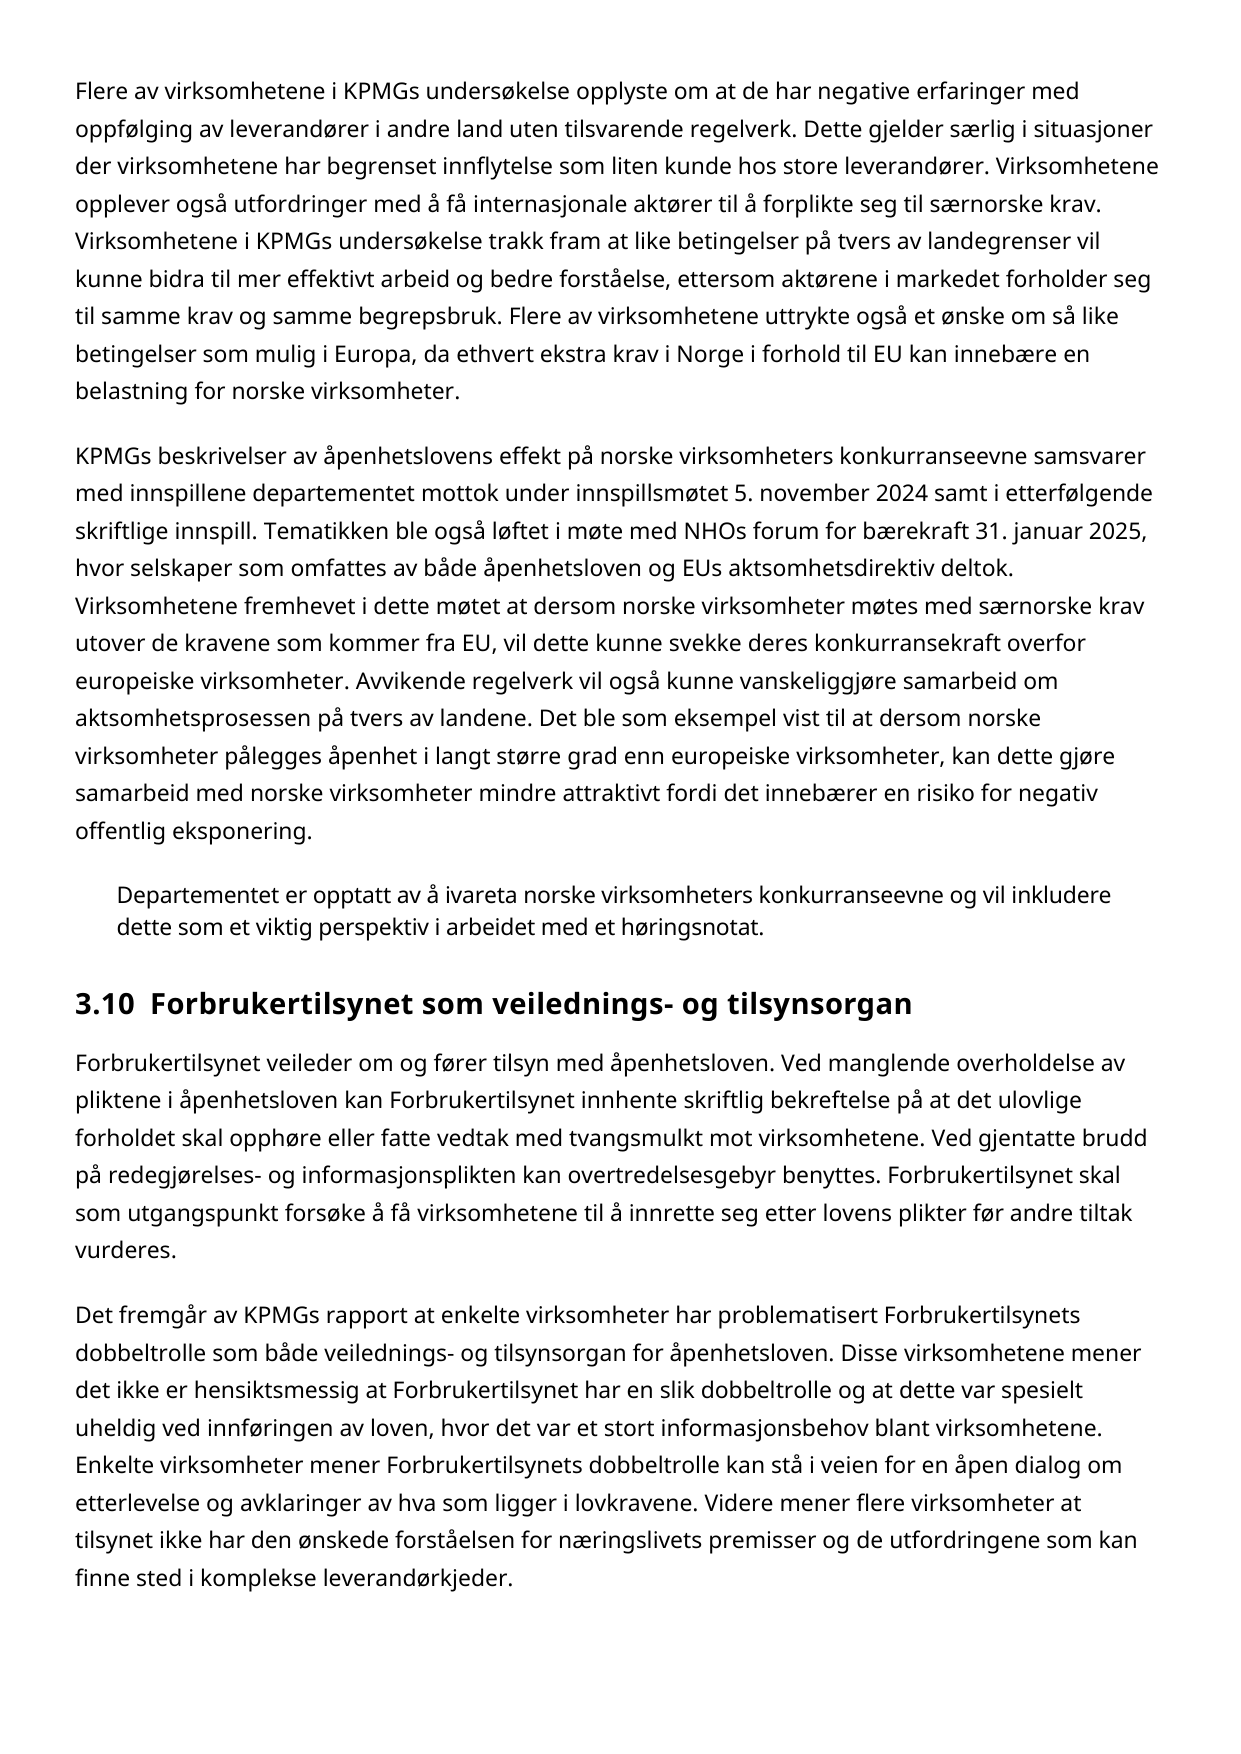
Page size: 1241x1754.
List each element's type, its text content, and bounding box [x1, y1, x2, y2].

text Det fremgår av KPMGs rapport at enkelte virksomheter har problematisert Forbrukertilsynets dobbeltrolle som både veilednings- og tilsynsorgan for åpenhetsloven. Disse virksomhetene mener det ikke er hensiktsmessig at Forbrukertilsynet har en slik dobbeltrolle og at dette var spesielt uheldig ved innføringen av loven, hvor det var et stort informasjonsbehov blant virksomhetene. Enkelte virksomheter mener Forbrukertilsynets dobbeltrolle kan stå i veien for en åpen dialog om etterlevelse og avklaringer av hva som ligger i lovkravene. Videre mener flere virksomheter at tilsynet ikke har den ønskede forståelsen for næringslivets premisser og de utfordringene som kan finne sted i komplekse leverandørkjeder. [75, 1299, 1165, 1593]
subtitle Forbrukertilsynet som veilednings- og tilsynsorgan [75, 983, 1165, 1023]
text KPMGs beskrivelser av åpenhetslovens effekt på norske virksomheters konkurranseevne samsvarer med innspillene departementet mottok under innspillsmøtet 5. november 2024 samt i etterfølgende skriftlige innspill. Tematikken ble også løftet i møte med NHOs forum for bærekraft 31. januar 2025, hvor selskaper som omfattes av både åpenhetsloven og EUs aktsomhetsdirektiv deltok. Virksomhetene fremhevet i dette møtet at dersom norske virksomheter møtes med særnorske krav utover de kravene som kommer fra EU, vil dette kunne svekke deres konkurransekraft overfor europeiske virksomheter. Avvikende regelverk vil også kunne vanskeliggjøre samarbeid om aktsomhetsprosessen på tvers av landene. Det ble som eksempel vist til at dersom norske virksomheter pålegges åpenhet i langt større grad enn europeiske virksomheter, kan dette gjøre samarbeid med norske virksomheter mindre attraktivt fordi det innebærer en risiko for negativ offentlig eksponering. [75, 439, 1165, 846]
text Forbrukertilsynet veileder om og fører tilsyn med åpenhetsloven. Ved manglende overholdelse av pliktene i åpenhetsloven kan Forbrukertilsynet innhente skriftlig bekreftelse på at det ulovlige forholdet skal opphøre eller fatte vedtak med tvangsmulkt mot virksomhetene. Ved gjentatte brudd på redegjørelses- og informasjonsplikten kan overtredelsesgebyr benyttes. Forbrukertilsynet skal som utgangspunkt forsøke å få virksomhetene til å innrette seg etter lovens plikter før andre tiltak vurderes. [75, 1047, 1165, 1266]
text Departementet er opptatt av å ivareta norske virksomheters konkurranseevne og vil inkludere dette som et viktig perspektiv i arbeidet med et høringsnotat. [116, 879, 1165, 942]
text Flere av virksomhetene i KPMGs undersøkelse opplyste om at de har negative erfaringer med oppfølging av leverandører i andre land uten tilsvarende regelverk. Dette gjelder særlig i situasjoner der virksomhetene har begrenset innflytelse som liten kunde hos store leverandører. Virksomhetene opplever også utfordringer med å få internasjonale aktører til å forplikte seg til særnorske krav. Virksomhetene i KPMGs undersøkelse trakk fram at like betingelser på tvers av landegrenser vil kunne bidra til mer effektivt arbeid og bedre forståelse, ettersom aktørene i markedet forholder seg til samme krav og samme begrepsbruk. Flere av virksomhetene uttrykte også et ønske om så like betingelser som mulig i Europa, da ethvert ekstra krav i Norge i forhold til EU kan innebære en belastning for norske virksomheter. [75, 75, 1165, 406]
